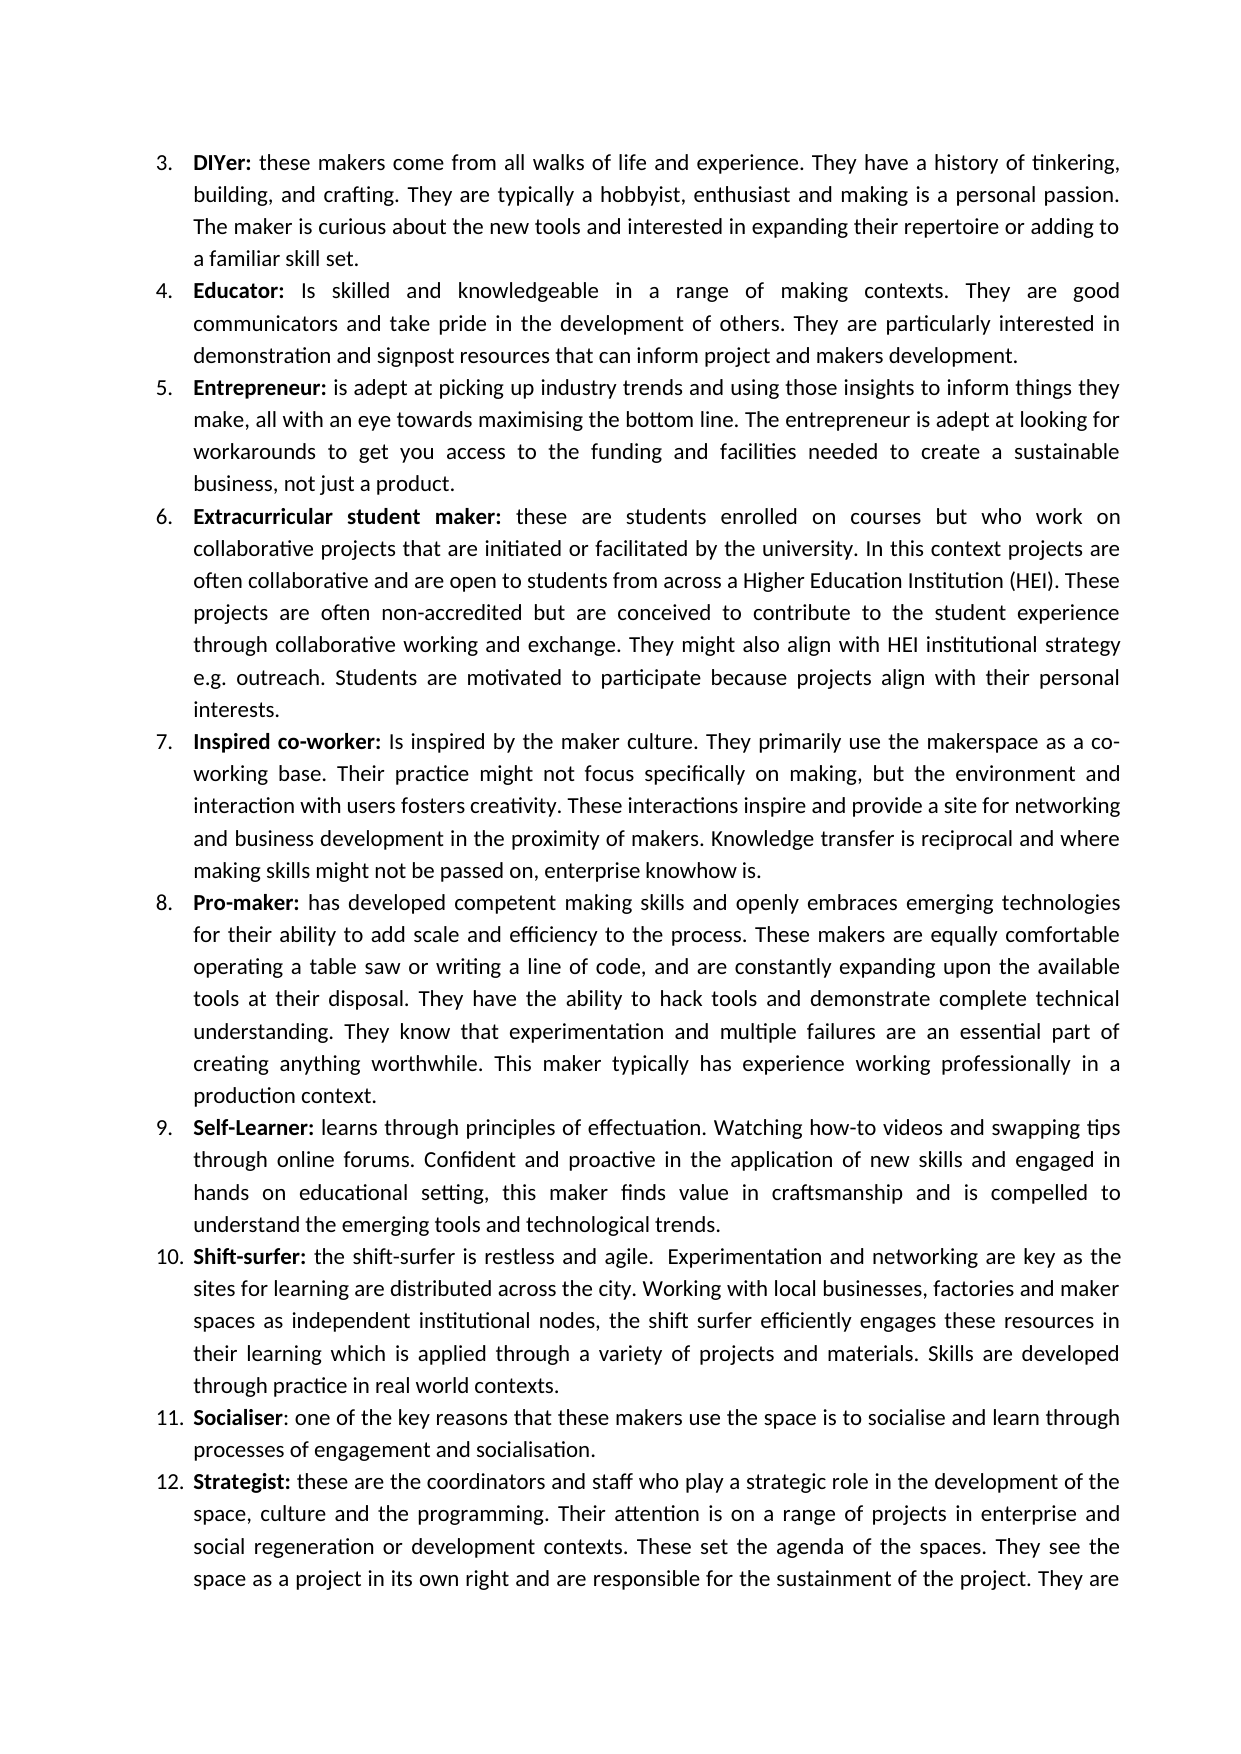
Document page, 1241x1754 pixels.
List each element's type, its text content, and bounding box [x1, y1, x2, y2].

list Shift-surfer: the shift-surfer is restless and agile. Experimentation and networking are key as the sites for learning are distributed across the city. Working with local businesses, factories and maker spaces as independent institutional nodes, the shift surfer efficiently engages these resources in their learning which is applied through a variety of projects and materials. Skills are developed through practice in real world contexts. [156, 1242, 1122, 1399]
list Pro-maker: has developed competent making skills and openly embraces emerging technologies for their ability to add scale and efficiency to the process. These makers are equally comfortable operating a table saw or writing a line of code, and are constantly expanding upon the available tools at their disposal. They have the ability to hack tools and demonstrate complete technical understanding. They know that experimentation and multiple failures are an essential part of creating anything worthwhile. This maker typically has experience working professionally in a production context. [156, 888, 1122, 1109]
list Socialiser: one of the key reasons that these makers use the space is to socialise and learn through processes of engagement and socialisation. [156, 1403, 1122, 1463]
list DIYer: these makers come from all walks of life and experience. They have a history of tinkering, building, and crafting. They are typically a hobbyist, enthusiast and making is a personal passion. The maker is curious about the new tools and interested in expanding their repertoire or adding to a familiar skill set. [156, 148, 1122, 272]
list Self-Learner: learns through principles of effectuation. Watching how-to videos and swapping tips through online forums. Confident and proactive in the application of new skills and engaged in hands on educational setting, this maker finds value in craftsmanship and is compelled to understand the emerging tools and technological trends. [156, 1113, 1122, 1238]
list Entrepreneur: is adept at picking up industry trends and using those insights to inform things they make, all with an eye towards maximising the bottom line. The entrepreneur is adept at looking for workarounds to get you access to the funding and facilities needed to create a sustainable business, not just a product. [156, 373, 1122, 498]
list Educator: Is skilled and knowledgeable in a range of making contexts. They are good communicators and take pride in the development of others. They are particularly interested in demonstration and signpost resources that can inform project and makers development. [156, 276, 1122, 369]
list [156, 1467, 1122, 1592]
list Inspired co-worker: Is inspired by the maker culture. They primarily use the makerspace as a co-working base. Their practice might not focus specifically on making, but the environment and interaction with users fosters creativity. These interactions inspire and provide a site for networking and business development in the proximity of makers. Knowledge transfer is reciprocal and where making skills might not be passed on, enterprise knowhow is. [156, 727, 1122, 884]
list Extracurricular student maker: these are students enrolled on courses but who work on collaborative projects that are initiated or facilitated by the university. In this context projects are often collaborative and are open to students from across a Higher Education Institution (HEI). These projects are often non-accredited but are conceived to contribute to the student experience through collaborative working and exchange. They might also align with HEI institutional strategy e.g. outreach. Students are motivated to participate because projects align with their personal interests. [156, 502, 1122, 723]
